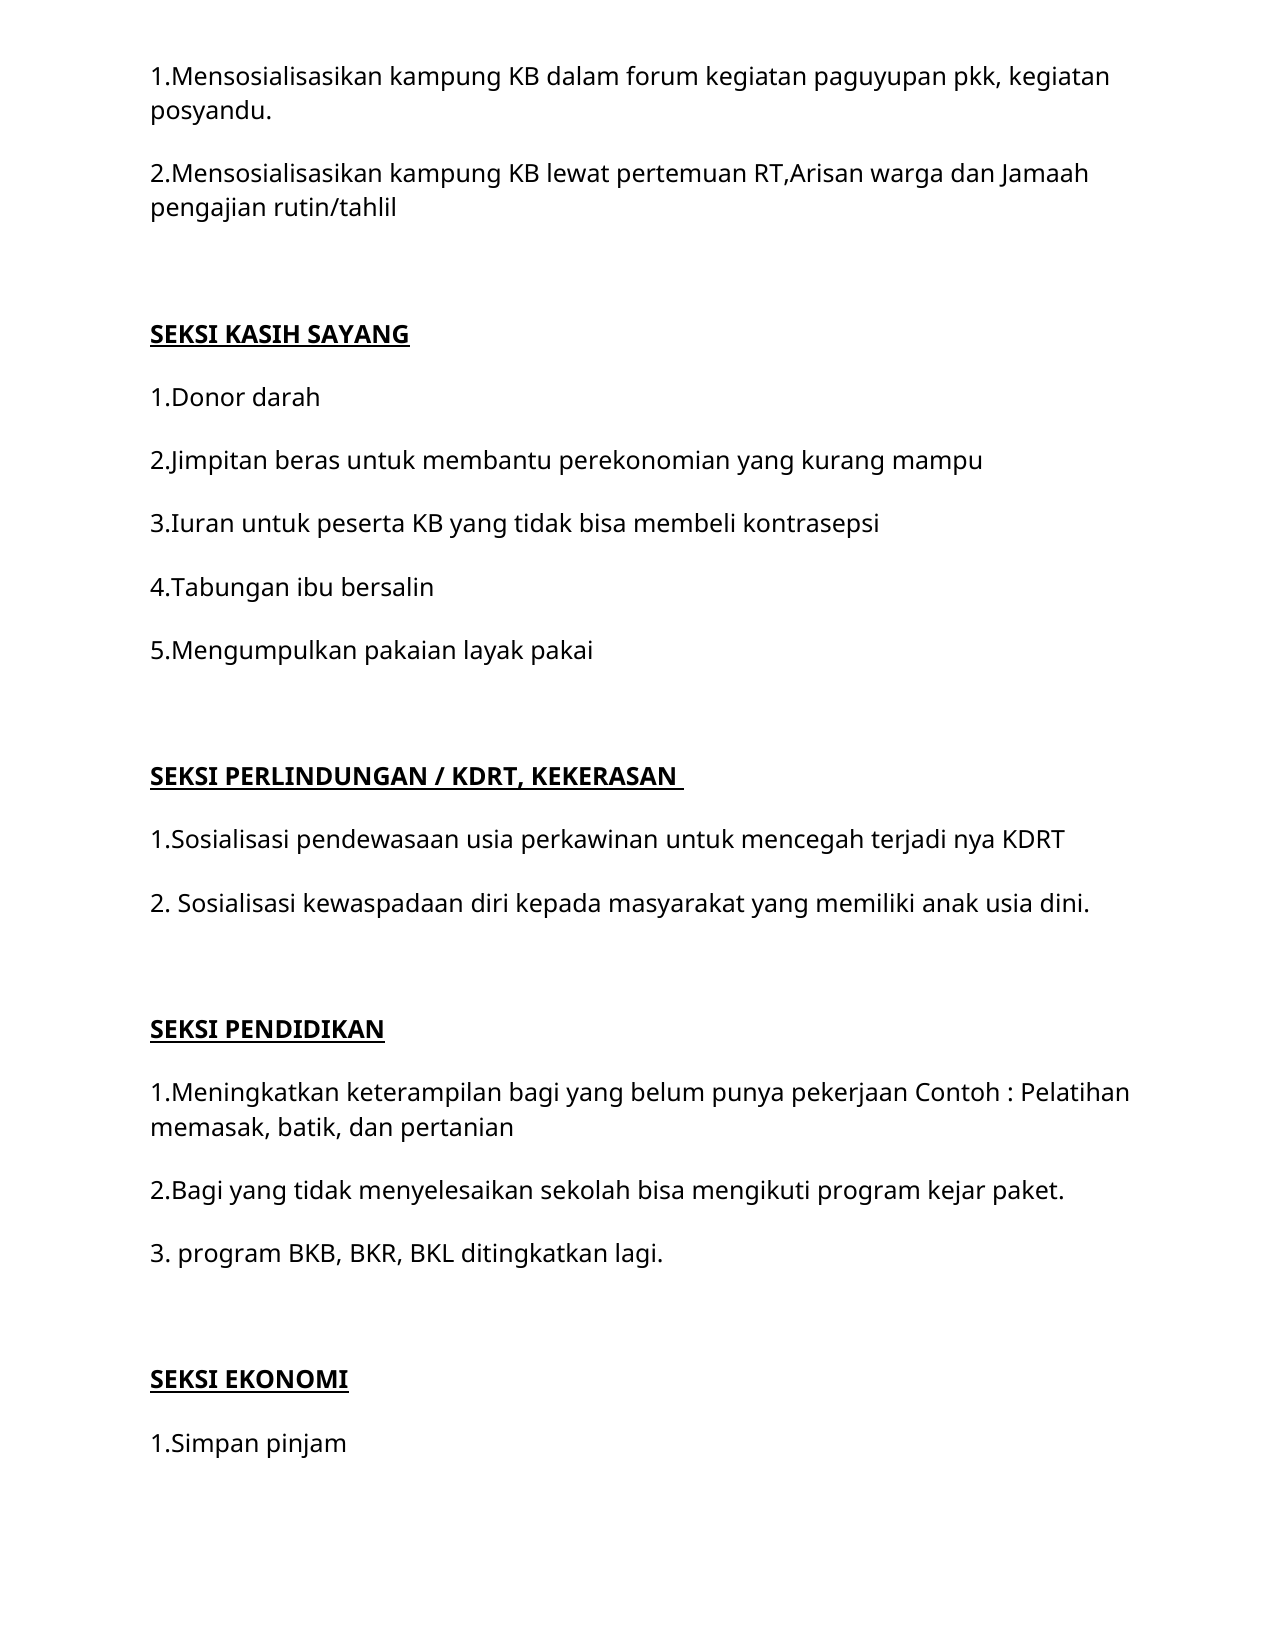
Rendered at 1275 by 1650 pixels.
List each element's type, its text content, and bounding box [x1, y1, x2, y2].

text SEKSI KASIH SAYANG [150, 316, 1181, 350]
text 3. program BKB, BKR, BKL ditingkatkan lagi. [150, 1236, 1181, 1270]
text SEKSI EKONOMI [150, 1362, 1181, 1396]
text 1.Meningkatkan keterampilan bagi yang belum punya pekerjaan Contoh : Pelatihan memasak, batik, dan pertanian [150, 1075, 1181, 1143]
text SEKSI PENDIDIKAN [150, 1012, 1181, 1046]
text 4.Tabungan ibu bersalin [150, 569, 1181, 603]
text 1.Mensosialisasikan kampung KB dalam forum kegiatan paguyupan pkk, kegiatan posyandu. [150, 58, 1181, 127]
text SEKSI PERLINDUNGAN / KDRT, KEKERASAN [150, 759, 1181, 793]
text 2. Sosialisasi kewaspadaan diri kepada masyarakat yang memiliki anak usia dini. [150, 885, 1181, 919]
text 1.Simpan pinjam [150, 1425, 1181, 1459]
text 1.Donor darah [150, 379, 1181, 414]
text 3.Iuran untuk peserta KB yang tidak bisa membeli kontrasepsi [150, 506, 1181, 540]
text 2.Jimpitan beras untuk membantu perekonomian yang kurang mampu [150, 443, 1181, 477]
text 2.Mensosialisasikan kampung KB lewat pertemuan RT,Arisan warga dan Jamaah pengajian rutin/tahlil [150, 156, 1181, 224]
text 1.Sosialisasi pendewasaan usia perkawinan untuk mencegah terjadi nya KDRT [150, 822, 1181, 856]
text 5.Mengumpulkan pakaian layak pakai [150, 632, 1181, 667]
text 2.Bagi yang tidak menyelesaikan sekolah bisa mengikuti program kejar paket. [150, 1172, 1181, 1206]
